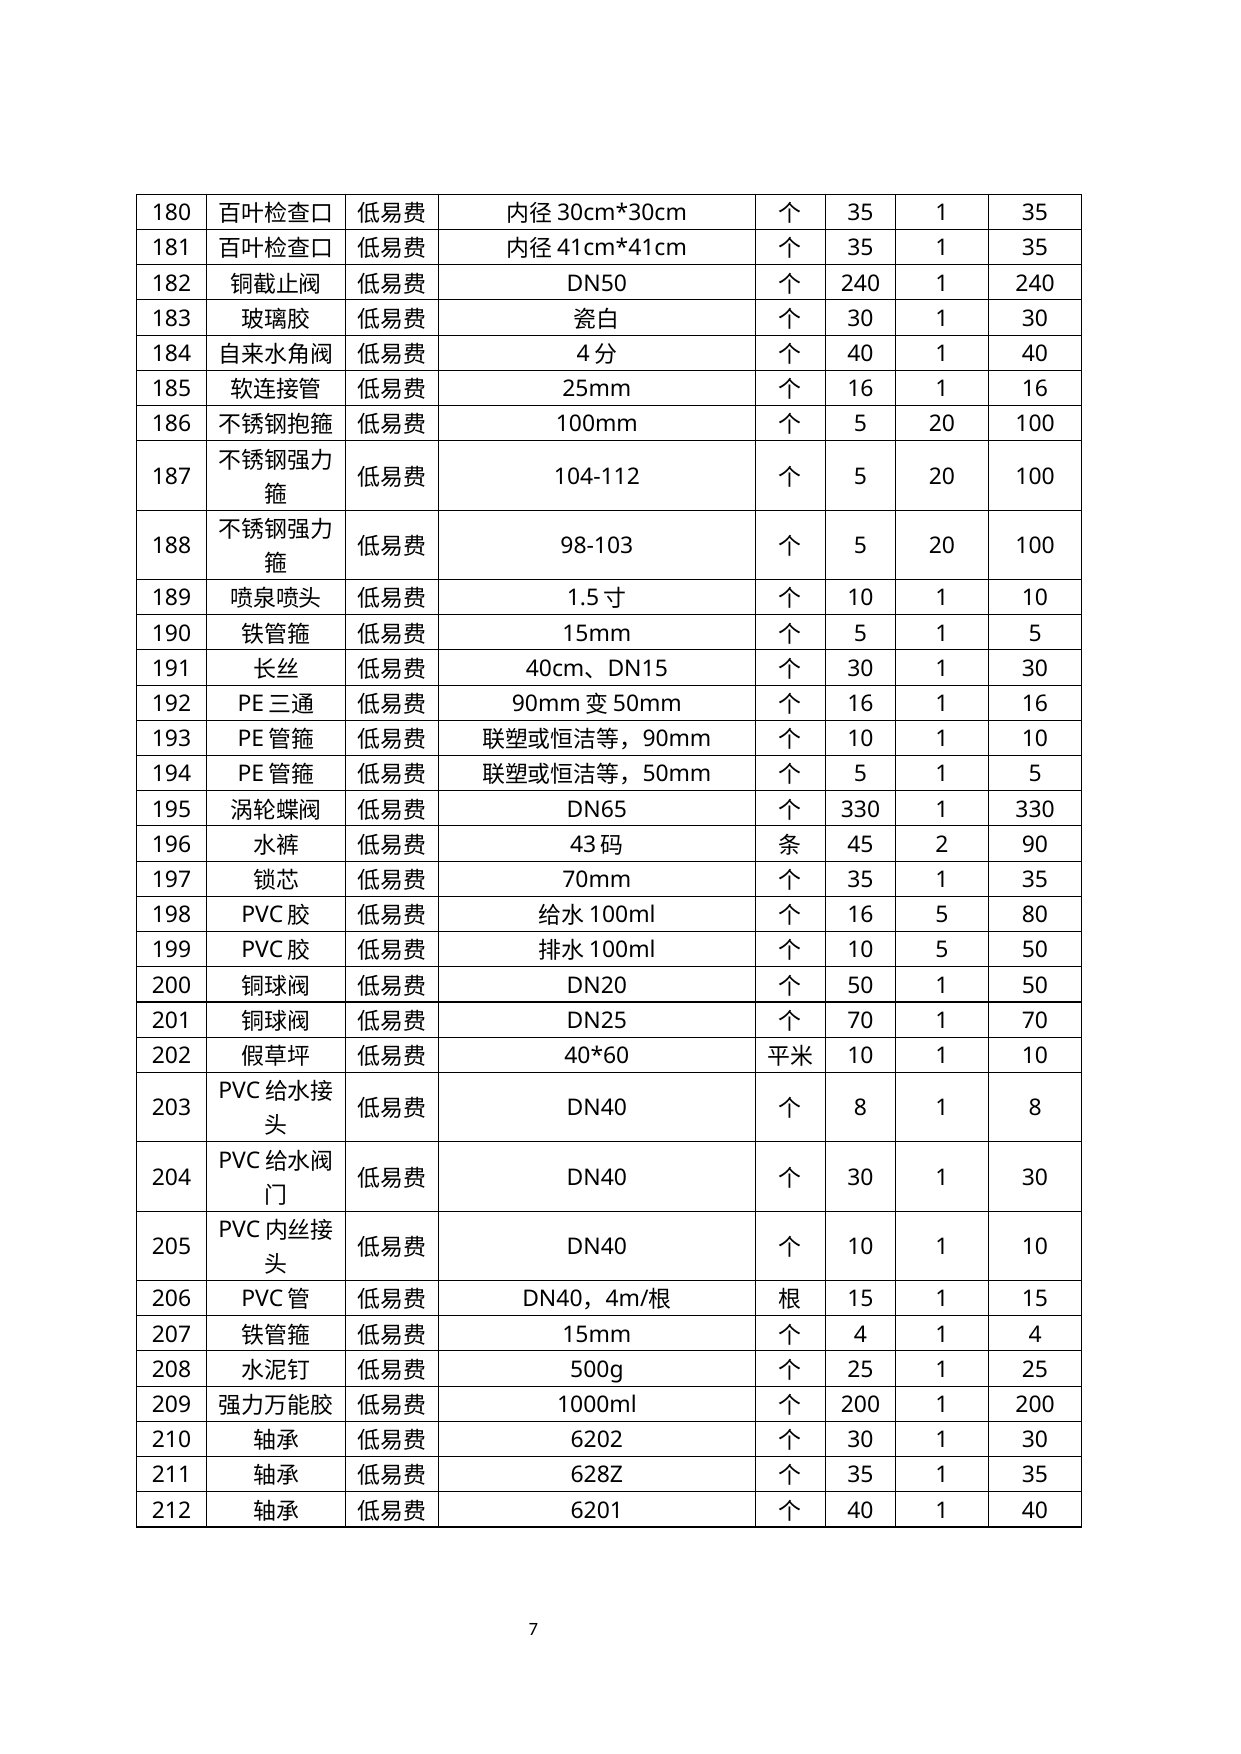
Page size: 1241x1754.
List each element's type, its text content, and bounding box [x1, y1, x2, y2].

table_cell 低易费 [346, 230, 438, 264]
table_cell 个 [756, 580, 825, 614]
table_cell 25 [989, 1351, 1081, 1386]
table_cell 1 [896, 371, 988, 405]
table_cell 30 [826, 650, 895, 684]
table_cell 500g [439, 1351, 755, 1386]
table_cell 16 [826, 371, 895, 405]
table_cell 个 [756, 300, 825, 334]
table_cell 1 [896, 615, 988, 649]
table_cell PE管箍 [207, 721, 345, 755]
table_cell 199 [137, 932, 206, 966]
table_cell 1 [896, 230, 988, 264]
table_cell 低易费 [346, 1142, 438, 1211]
table_cell 轴承 [207, 1457, 345, 1491]
table_cell 330 [826, 791, 895, 825]
table_cell 207 [137, 1316, 206, 1350]
table_cell 个 [756, 336, 825, 370]
table_cell 1 [896, 336, 988, 370]
table_cell 条 [756, 826, 825, 861]
table_cell 181 [137, 230, 206, 264]
table_cell 低易费 [346, 1457, 438, 1491]
table_cell 个 [756, 1351, 825, 1386]
table_cell 百叶检查口 [207, 230, 345, 264]
table_cell 30 [826, 1422, 895, 1456]
table_cell 100 [989, 406, 1081, 440]
table_cell 平米 [756, 1038, 825, 1072]
table_cell 30 [826, 300, 895, 334]
table_cell 35 [989, 195, 1081, 229]
table_cell 个 [756, 1422, 825, 1456]
table_cell 内径30cm*30cm [439, 195, 755, 229]
table_cell 212 [137, 1492, 206, 1526]
table_cell 5 [826, 441, 895, 509]
table_cell 15 [826, 1281, 895, 1315]
table_cell 30 [989, 650, 1081, 684]
table_cell PVC给水接头 [207, 1073, 345, 1141]
table_cell 100 [989, 511, 1081, 579]
table_cell PE管箍 [207, 756, 345, 790]
table_cell 5 [989, 615, 1081, 649]
table_cell 锁芯 [207, 862, 345, 896]
table_cell 16 [826, 686, 895, 720]
table_cell 50 [989, 932, 1081, 966]
table_cell 5 [826, 511, 895, 579]
table_cell 水泥钉 [207, 1351, 345, 1386]
table_cell 个 [756, 511, 825, 579]
table_cell 203 [137, 1073, 206, 1141]
table_cell 10 [826, 1038, 895, 1072]
table_cell 个 [756, 195, 825, 229]
table_cell 低易费 [346, 580, 438, 614]
table_cell 206 [137, 1281, 206, 1315]
table_cell 低易费 [346, 1073, 438, 1141]
table_cell 1 [896, 967, 988, 1001]
table_cell 190 [137, 615, 206, 649]
table_cell 10 [989, 721, 1081, 755]
table_cell 195 [137, 791, 206, 825]
table_cell 强力万能胶 [207, 1387, 345, 1421]
table_cell 30 [989, 1142, 1081, 1211]
table_cell 不锈钢强力箍 [207, 511, 345, 579]
table_cell 8 [826, 1073, 895, 1141]
table_cell 16 [989, 686, 1081, 720]
table_cell 个 [756, 862, 825, 896]
table_cell 6201 [439, 1492, 755, 1526]
table_cell 10 [826, 932, 895, 966]
table_cell 45 [826, 826, 895, 861]
table_cell 个 [756, 756, 825, 790]
table_cell 低易费 [346, 1212, 438, 1280]
table_cell 35 [826, 862, 895, 896]
table_cell 1 [896, 1387, 988, 1421]
table_cell 6202 [439, 1422, 755, 1456]
table_cell 4分 [439, 336, 755, 370]
table_cell 5 [826, 406, 895, 440]
table_cell 不锈钢抱箍 [207, 406, 345, 440]
table_cell 低易费 [346, 1387, 438, 1421]
table_cell 个 [756, 230, 825, 264]
table_cell 瓷白 [439, 300, 755, 334]
table_cell 个 [756, 967, 825, 1001]
table_cell 16 [989, 371, 1081, 405]
table_cell 10 [826, 721, 895, 755]
table_cell 喷泉喷头 [207, 580, 345, 614]
table_cell 98-103 [439, 511, 755, 579]
table_cell 1 [896, 650, 988, 684]
table_cell 192 [137, 686, 206, 720]
table_cell 5 [896, 932, 988, 966]
table_cell 4 [989, 1316, 1081, 1350]
table_cell 个 [756, 897, 825, 931]
table_cell 低易费 [346, 1003, 438, 1037]
table_cell 20 [896, 441, 988, 509]
table_cell 个 [756, 791, 825, 825]
table_cell 197 [137, 862, 206, 896]
table_cell 8 [989, 1073, 1081, 1141]
table_cell 1.5寸 [439, 580, 755, 614]
table_cell 25 [826, 1351, 895, 1386]
table_cell 1 [896, 1281, 988, 1315]
table_cell 15mm [439, 1316, 755, 1350]
table_cell 低易费 [346, 300, 438, 334]
table_cell 低易费 [346, 265, 438, 299]
table_cell PVC内丝接头 [207, 1212, 345, 1280]
table_cell 40*60 [439, 1038, 755, 1072]
table_cell 1 [896, 686, 988, 720]
table_cell 1000ml [439, 1387, 755, 1421]
table_cell 210 [137, 1422, 206, 1456]
table_cell 铁管箍 [207, 1316, 345, 1350]
table_cell 个 [756, 1457, 825, 1491]
table_cell 个 [756, 1073, 825, 1141]
table_cell 1 [896, 195, 988, 229]
table_cell 根 [756, 1281, 825, 1315]
table_cell 205 [137, 1212, 206, 1280]
table_cell 低易费 [346, 1351, 438, 1386]
table_cell 低易费 [346, 406, 438, 440]
table_cell 50 [989, 967, 1081, 1001]
table_cell 1 [896, 1038, 988, 1072]
table_cell 个 [756, 406, 825, 440]
table_cell PE三通 [207, 686, 345, 720]
table_cell PVC胶 [207, 932, 345, 966]
table_cell 40 [989, 1492, 1081, 1526]
table_cell 联塑或恒洁等，90mm [439, 721, 755, 755]
table_cell 185 [137, 371, 206, 405]
table_cell PVC给水阀门 [207, 1142, 345, 1211]
table_cell 低易费 [346, 1492, 438, 1526]
table_cell DN40 [439, 1073, 755, 1141]
table_cell 低易费 [346, 336, 438, 370]
table_cell 211 [137, 1457, 206, 1491]
table_cell DN40 [439, 1142, 755, 1211]
table_cell 个 [756, 441, 825, 509]
table_cell 191 [137, 650, 206, 684]
table_cell 涡轮蝶阀 [207, 791, 345, 825]
table_cell 40cm、DN15 [439, 650, 755, 684]
table_cell 轴承 [207, 1492, 345, 1526]
table_cell 个 [756, 615, 825, 649]
table_cell 90 [989, 826, 1081, 861]
table_cell 5 [896, 897, 988, 931]
table_cell 200 [826, 1387, 895, 1421]
table_cell 193 [137, 721, 206, 755]
table_cell 个 [756, 1142, 825, 1211]
table_cell 10 [989, 580, 1081, 614]
table_cell 低易费 [346, 1281, 438, 1315]
table_cell 个 [756, 1212, 825, 1280]
table_cell 1 [896, 1003, 988, 1037]
table_cell 70mm [439, 862, 755, 896]
table_cell 5 [826, 615, 895, 649]
table_cell 软连接管 [207, 371, 345, 405]
table_cell 180 [137, 195, 206, 229]
table_cell 排水 100ml [439, 932, 755, 966]
table_cell 20 [896, 406, 988, 440]
table_cell PVC胶 [207, 897, 345, 931]
table_cell 25mm [439, 371, 755, 405]
table_cell DN65 [439, 791, 755, 825]
table_cell 1 [896, 1492, 988, 1526]
table_cell 个 [756, 1003, 825, 1037]
table_cell 40 [989, 336, 1081, 370]
table_cell 35 [989, 1457, 1081, 1491]
table_cell 低易费 [346, 1316, 438, 1350]
table_cell 188 [137, 511, 206, 579]
table_cell 联塑或恒洁等，50mm [439, 756, 755, 790]
table_cell 30 [826, 1142, 895, 1211]
table_cell DN40，4m/根 [439, 1281, 755, 1315]
table_cell 209 [137, 1387, 206, 1421]
table_cell 1 [896, 1457, 988, 1491]
table_cell 个 [756, 721, 825, 755]
table_cell 轴承 [207, 1422, 345, 1456]
table_cell 184 [137, 336, 206, 370]
table_cell 10 [989, 1038, 1081, 1072]
table_cell 1 [896, 265, 988, 299]
table_cell 240 [989, 265, 1081, 299]
table_cell 198 [137, 897, 206, 931]
table_cell 个 [756, 265, 825, 299]
table_cell 35 [989, 862, 1081, 896]
table_cell 10 [826, 580, 895, 614]
table_cell 假草坪 [207, 1038, 345, 1072]
table_cell 1 [896, 756, 988, 790]
table_cell 35 [826, 195, 895, 229]
table_cell 个 [756, 371, 825, 405]
table_cell 个 [756, 1316, 825, 1350]
table_cell 1 [896, 791, 988, 825]
table_cell 80 [989, 897, 1081, 931]
table_cell 低易费 [346, 1038, 438, 1072]
table_cell 201 [137, 1003, 206, 1037]
table_cell 低易费 [346, 826, 438, 861]
table_cell 194 [137, 756, 206, 790]
table_cell DN20 [439, 967, 755, 1001]
table_cell 低易费 [346, 932, 438, 966]
table_cell 200 [137, 967, 206, 1001]
table_cell 铜截止阀 [207, 265, 345, 299]
table_cell 个 [756, 1387, 825, 1421]
table_cell 50 [826, 967, 895, 1001]
table_cell 低易费 [346, 791, 438, 825]
table_cell 百叶检查口 [207, 195, 345, 229]
table_cell 个 [756, 650, 825, 684]
table_cell 100 [989, 441, 1081, 509]
table_cell 5 [989, 756, 1081, 790]
table_cell 100mm [439, 406, 755, 440]
table_cell 240 [826, 265, 895, 299]
table_cell 10 [989, 1212, 1081, 1280]
table_cell 低易费 [346, 650, 438, 684]
table_cell 铜球阀 [207, 967, 345, 1001]
table_cell 70 [826, 1003, 895, 1037]
table_cell 铁管箍 [207, 615, 345, 649]
table_cell 330 [989, 791, 1081, 825]
table_cell 内径41cm*41cm [439, 230, 755, 264]
table_cell DN40 [439, 1212, 755, 1280]
table_cell 40 [826, 1492, 895, 1526]
table_cell 196 [137, 826, 206, 861]
table_cell 90mm变50mm [439, 686, 755, 720]
table_cell 给水 100ml [439, 897, 755, 931]
table_cell 5 [826, 756, 895, 790]
table_cell 长丝 [207, 650, 345, 684]
table_cell 189 [137, 580, 206, 614]
table_cell 2 [896, 826, 988, 861]
table_cell DN25 [439, 1003, 755, 1037]
table_cell 4 [826, 1316, 895, 1350]
table_cell 35 [826, 230, 895, 264]
table_cell 铜球阀 [207, 1003, 345, 1037]
table_cell 低易费 [346, 686, 438, 720]
table_cell 10 [826, 1212, 895, 1280]
table_cell 186 [137, 406, 206, 440]
table_cell 个 [756, 932, 825, 966]
table_cell DN50 [439, 265, 755, 299]
table_cell 1 [896, 580, 988, 614]
table_cell PVC管 [207, 1281, 345, 1315]
table_cell 低易费 [346, 721, 438, 755]
table_cell 低易费 [346, 441, 438, 509]
table_cell 204 [137, 1142, 206, 1211]
table_cell 187 [137, 441, 206, 509]
table_cell 1 [896, 1212, 988, 1280]
table_cell 30 [989, 1422, 1081, 1456]
table_cell 20 [896, 511, 988, 579]
table_cell 104-112 [439, 441, 755, 509]
table_cell 35 [826, 1457, 895, 1491]
table_cell 183 [137, 300, 206, 334]
table_cell 200 [989, 1387, 1081, 1421]
table_cell 个 [756, 1492, 825, 1526]
table_cell 低易费 [346, 756, 438, 790]
table_cell 低易费 [346, 615, 438, 649]
table_cell 低易费 [346, 862, 438, 896]
table_cell 低易费 [346, 897, 438, 931]
table_cell 低易费 [346, 195, 438, 229]
table_cell 1 [896, 1351, 988, 1386]
table_cell 玻璃胶 [207, 300, 345, 334]
table_cell 1 [896, 300, 988, 334]
table_cell 628Z [439, 1457, 755, 1491]
table_cell 40 [826, 336, 895, 370]
table_cell 自来水角阀 [207, 336, 345, 370]
table_cell 43码 [439, 826, 755, 861]
table_cell 低易费 [346, 1422, 438, 1456]
table_cell 水裤 [207, 826, 345, 861]
table_cell 1 [896, 1316, 988, 1350]
table_cell 1 [896, 1422, 988, 1456]
table_cell 个 [756, 686, 825, 720]
table_cell 1 [896, 862, 988, 896]
table_cell 16 [826, 897, 895, 931]
table_cell 15mm [439, 615, 755, 649]
table_cell 1 [896, 1142, 988, 1211]
table_cell 1 [896, 1073, 988, 1141]
table_cell 低易费 [346, 967, 438, 1001]
table_cell 低易费 [346, 511, 438, 579]
table_cell 1 [896, 721, 988, 755]
table_cell 30 [989, 300, 1081, 334]
table_cell 不锈钢强力箍 [207, 441, 345, 509]
table_cell 202 [137, 1038, 206, 1072]
table_cell 70 [989, 1003, 1081, 1037]
table_cell 35 [989, 230, 1081, 264]
table_cell 208 [137, 1351, 206, 1386]
table_cell 182 [137, 265, 206, 299]
table_cell 15 [989, 1281, 1081, 1315]
table_cell 低易费 [346, 371, 438, 405]
